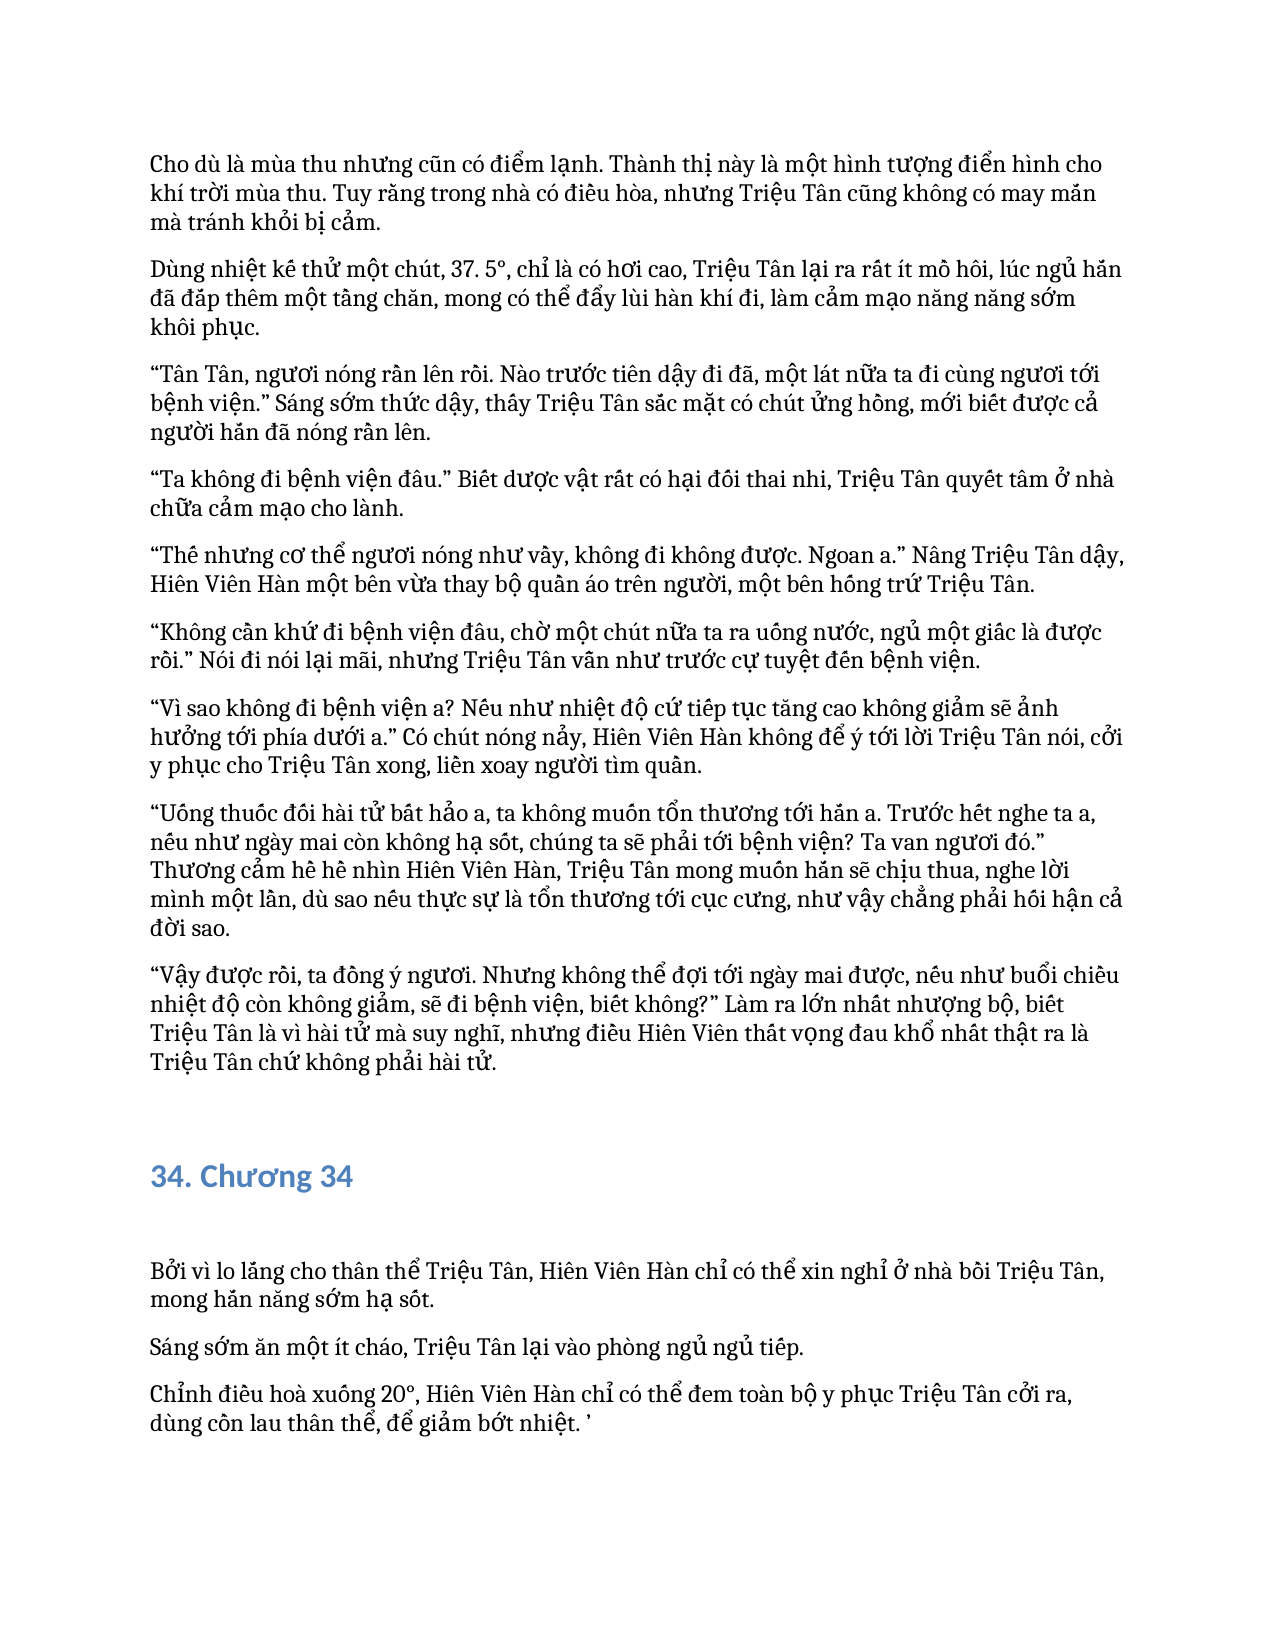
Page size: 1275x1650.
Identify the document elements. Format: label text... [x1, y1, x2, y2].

text Bởi vì lo lắng cho thân thể Triệu Tân, Hiên Viên Hàn chỉ có thể xin nghỉ ở nhà bồi Triệu Tân, mong hắn năng sớm hạ sốt. [150, 1199, 1125, 1314]
text “Uống thuốc đối hài tử bất hảo a, ta không muốn tổn thương tới hắn a. Trước hết nghe ta a, nếu như ngày mai còn không hạ sốt, chúng ta sẽ phải tới bệnh viện? Ta van ngươi đó.” Thương cảm hề hề nhìn Hiên Viên Hàn, Triệu Tân mong muốn hắn sẽ chịu thua, nghe lời mình một lần, dù sao nếu thực sự là tổn thương tới cục cưng, như vậy chẳng phải hối hận cả đời sao. [150, 799, 1125, 942]
text “Vì sao không đi bệnh viện a? Nếu như nhiệt độ cứ tiếp tục tăng cao không giảm sẽ ảnh hưởng tới phía dưới a.” Có chút nóng nảy, Hiên Viên Hàn không để ý tới lời Triệu Tân nói, cởi y phục cho Triệu Tân xong, liền xoay người tìm quần. [150, 694, 1125, 780]
text “Ta không đi bệnh viện đâu.” Biết dược vật rất có hại đối thai nhi, Triệu Tân quyết tâm ở nhà chữa cảm mạo cho lành. [150, 465, 1125, 522]
text “Vậy được rồi, ta đồng ý ngươi. Nhưng không thể đợi tới ngày mai được, nếu như buổi chiều nhiệt độ còn không giảm, sẽ đi bệnh viện, biết không?” Làm ra lớn nhất nhượng bộ, biết Triệu Tân là vì hài tử mà suy nghĩ, nhưng điều Hiên Viên thất vọng đau khổ nhất thật ra là Triệu Tân chứ không phải hài tử. [150, 961, 1125, 1134]
text “Không cần khứ đi bệnh viện đâu, chờ một chút nữa ta ra uống nước, ngủ một giấc là được rồi.” Nói đi nói lại mãi, nhưng Triệu Tân vẫn như trước cự tuyệt đến bệnh viện. [150, 617, 1125, 675]
text Chỉnh điều hoà xuống 20°, Hiên Viên Hàn chỉ có thể đem toàn bộ y phục Triệu Tân cởi ra, dùng cồn lau thân thể, để giảm bớt nhiệt. ’ [150, 1380, 1125, 1438]
subtitle 34. Chương 34 [150, 1154, 1125, 1195]
text Cho dù là mùa thu nhưng cũn có điểm lạnh. Thành thị này là một hình tượng điển hình cho khí trời mùa thu. Tuy rằng trong nhà có điều hòa, nhưng Triệu Tân cũng không có may mắn mà tránh khỏi bị cảm. [150, 150, 1125, 236]
text Sáng sớm ăn một ít cháo, Triệu Tân lại vào phòng ngủ ngủ tiếp. [150, 1333, 1125, 1362]
text “Thế nhưng cơ thể ngươi nóng như vầy, không đi không được. Ngoan a.” Nâng Triệu Tân dậy, Hiên Viên Hàn một bên vừa thay bộ quần áo trên người, một bên hống trứ Triệu Tân. [150, 541, 1125, 599]
text Dùng nhiệt kế thử một chút, 37. 5°, chỉ là có hơi cao, Triệu Tân lại ra rất ít mồ hôi, lúc ngủ hắn đã đắp thêm một tầng chăn, mong có thể đẩy lùi hàn khí đi, làm cảm mạo năng năng sớm khôi phục. [150, 255, 1125, 341]
text “Tân Tân, ngươi nóng rần lên rồi. Nào trước tiên dậy đi đã, một lát nữa ta đi cùng ngươi tới bệnh viện.” Sáng sớm thức dậy, thấy Triệu Tân sắc mặt có chút ửng hồng, mới biết được cả người hắn đã nóng rần lên. [150, 360, 1125, 446]
